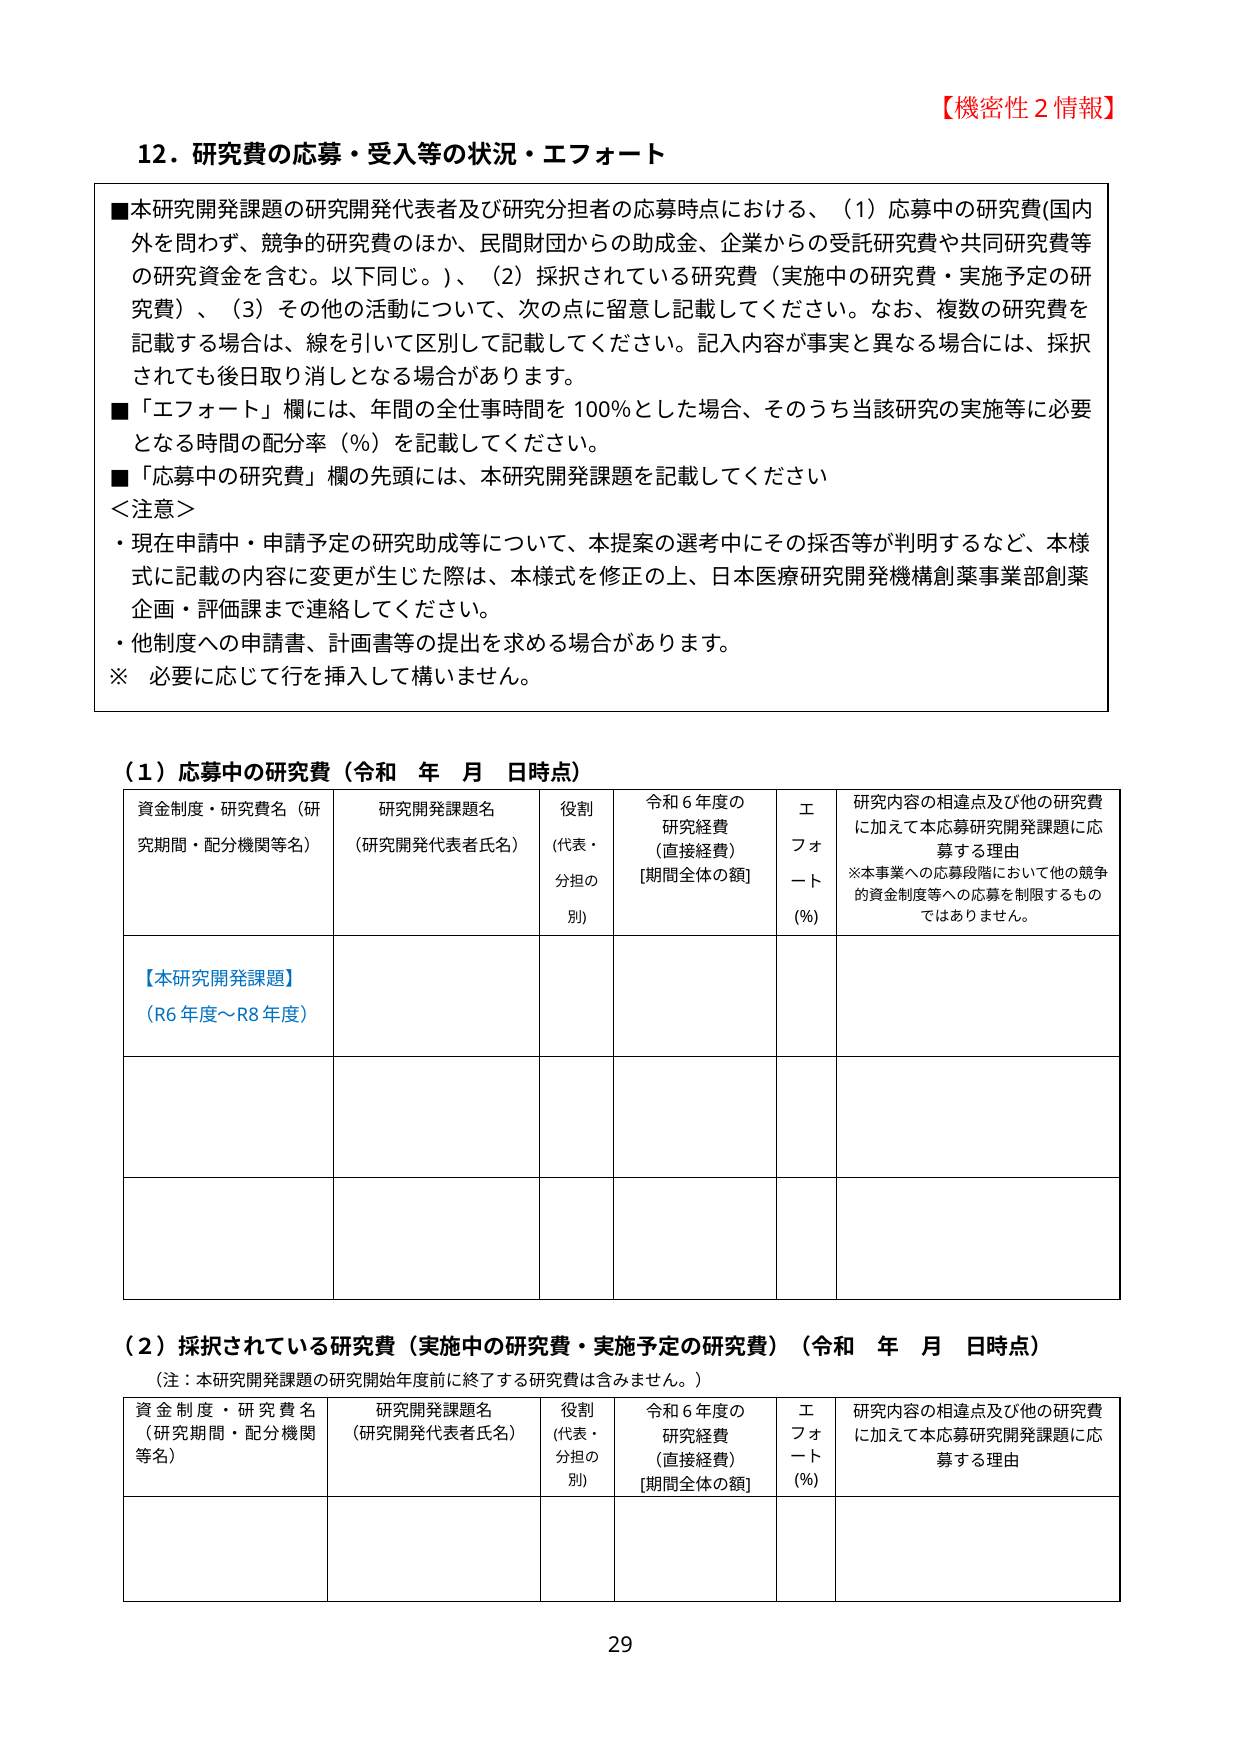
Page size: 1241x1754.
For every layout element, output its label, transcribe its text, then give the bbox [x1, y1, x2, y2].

table_cell [614, 1178, 776, 1298]
table_header 研究開発課題名 （研究開発代表者氏名） [334, 790, 539, 934]
table_cell [328, 1497, 540, 1601]
table_header エフォート(%) [777, 790, 836, 934]
table_cell [124, 1178, 333, 1298]
table_header エフォート(%) [777, 1398, 835, 1496]
table_cell [836, 1497, 1119, 1601]
table_cell [614, 936, 776, 1056]
table_cell [777, 1497, 835, 1601]
table_header 資金制度・研究費名（研究期間・配分機関等名） [124, 790, 333, 934]
table_cell [540, 936, 613, 1056]
table_header 役割(代表・分担の別) [540, 790, 613, 934]
table_cell [540, 1057, 613, 1177]
table_cell [615, 1497, 776, 1601]
table_cell [541, 1497, 614, 1601]
subtitle 12．研究費の応募・受入等の状況・エフォート [112, 134, 1128, 171]
table_cell [777, 936, 836, 1056]
table_cell [614, 1057, 776, 1177]
table_header 研究開発課題名 （研究開発代表者氏名） [328, 1398, 540, 1496]
table_header 研究内容の相違点及び他の研究費に加えて本応募研究開発課題に応募する理由 [836, 1398, 1119, 1496]
table_header 令和6年度の 研究経費 （直接経費） [期間全体の額] [614, 790, 776, 934]
table_cell 【本研究開発課題】 （R6年度～R8年度） [124, 936, 333, 1056]
text （２）採択されている研究費（実施中の研究費・実施予定の研究費）（令和 年 月 日時点） [112, 1329, 1084, 1361]
table_cell [837, 936, 1119, 1056]
table_header 令和6年度の 研究経費 （直接経費） [期間全体の額] [615, 1398, 776, 1496]
table_header 役割(代表・分担の別) [541, 1398, 614, 1496]
table_cell [334, 936, 539, 1056]
table_cell [124, 1497, 327, 1601]
table_cell [124, 1057, 333, 1177]
text （１）応募中の研究費（令和 年 月 日時点） [112, 752, 1128, 788]
table_cell [334, 1057, 539, 1177]
text （注：本研究開発課題の研究開始年度前に終了する研究費は含みません。） [112, 1361, 1128, 1397]
table_cell [540, 1178, 613, 1298]
table_cell [777, 1178, 836, 1298]
table_cell [777, 1057, 836, 1177]
table_header 資金制度・研究費名（研究期間・配分機関等名） [124, 1398, 327, 1496]
table_cell [334, 1178, 539, 1298]
table_cell [837, 1057, 1119, 1177]
table_cell [837, 1178, 1119, 1298]
table_header 研究内容の相違点及び他の研究費に加えて本応募研究開発課題に応募する理由 ※本事業への応募段階において他の競争的資金制度等への応募を制限するものではありません。 [837, 790, 1119, 934]
